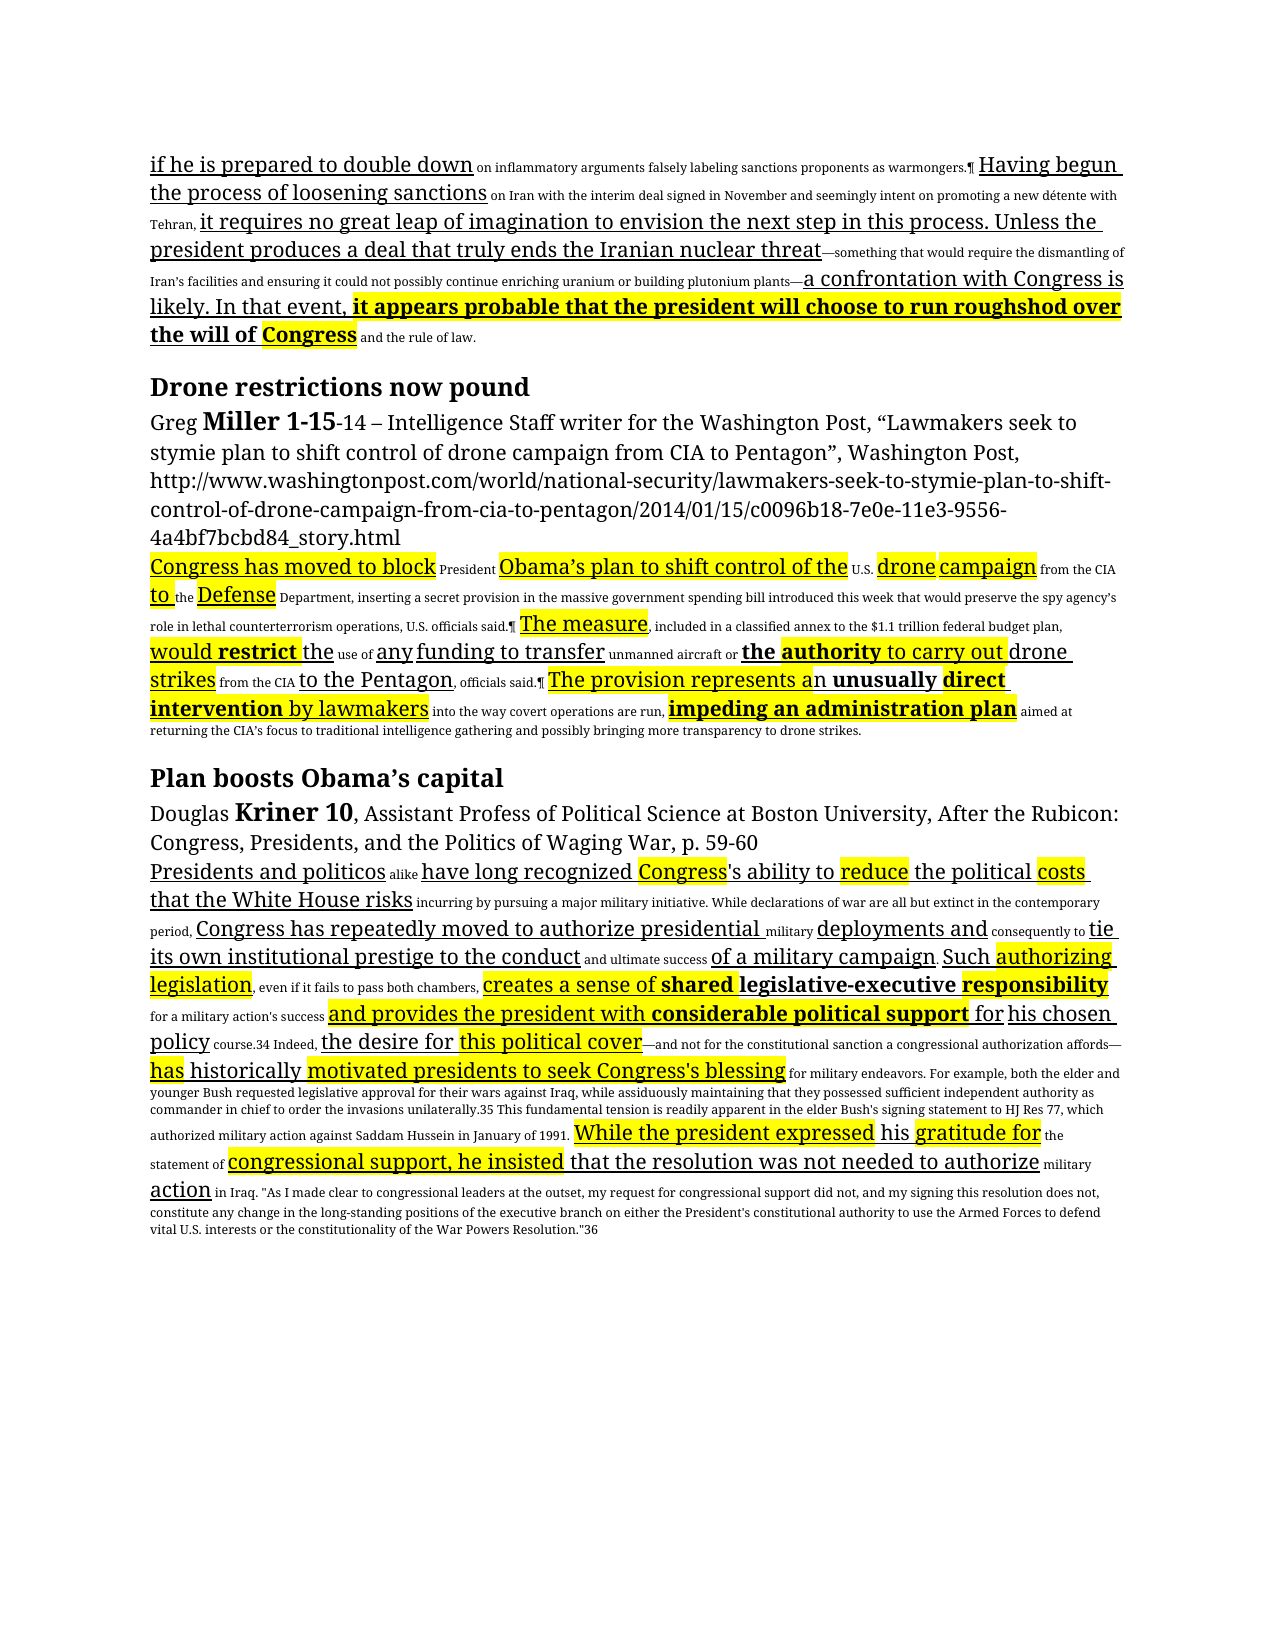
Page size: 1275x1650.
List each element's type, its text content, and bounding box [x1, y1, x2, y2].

subtitle Drone restrictions now pound [150, 370, 1125, 404]
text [150, 150, 1125, 349]
text Congress has moved to block President Obama’s plan to shift control of the U.S. drone campaign from the CIA to the Defense Department, inserting a secret provision in the massive government spending bill introduced this week that would preserve the spy agency’s role in lethal counterterrorism operations, U.S. officials said.¶ The measure, included in a classified annex to the $1.1 trillion federal budget plan, would restrict the use of any funding to transfer unmanned aircraft or the authority to carry out drone strikes from the CIA to the Pentagon, officials said.¶ The provision represents an unusually direct intervention by lawmakers into the way covert operations are run, impeding an administration plan aimed at returning the CIA’s focus to traditional intelligence gathering and possibly bringing more transparency to drone strikes. [150, 552, 1125, 739]
text Presidents and politicos alike have long recognized Congress's ability to reduce the political costs that the White House risks incurring by pursuing a major military initiative. While declarations of war are all but extinct in the contemporary period, Congress has repeatedly moved to authorize presidential military deployments and consequently to tie its own institutional prestige to the conduct and ultimate success of a military campaign. Such authorizing legislation, even if it fails to pass both chambers, creates a sense of shared legislative-executive responsibility for a military action's success and provides the president with considerable political support for his chosen policy course.34 Indeed, the desire for this political cover—and not for the constitutional sanction a congressional authorization affords—has historically motivated presidents to seek Congress's blessing for military endeavors. For example, both the elder and younger Bush requested legislative approval for their wars against Iraq, while assiduously maintaining that they possessed sufficient independent authority as commander in chief to order the invasions unilaterally.35 This fundamental tension is readily apparent in the elder Bush's signing statement to HJ Res 77, which authorized military action against Saddam Hussein in January of 1991. While the president expressed his gratitude for the statement of congressional support, he insisted that the resolution was not needed to authorize military action in Iraq. "As I made clear to congressional leaders at the outset, my request for congressional support did not, and my signing this resolution does not, constitute any change in the long-standing positions of the executive branch on either the President's constitutional authority to use the Armed Forces to defend vital U.S. interests or the constitutionality of the War Powers Resolution."36 [150, 857, 1125, 1238]
text Greg Miller 1-15-14 – Intelligence Staff writer for the Washington Post, “Lawmakers seek to stymie plan to shift control of drone campaign from CIA to Pentagon”, Washington Post, [150, 404, 1125, 466]
text http://www.washingtonpost.com/world/national-security/lawmakers-seek-to-stymie-plan-to-shift-control-of-drone-campaign-from-cia-to-pentagon/2014/01/15/c0096b18-7e0e-11e3-9556-4a4bf7bcbd84_story.html [150, 466, 1125, 552]
text Plan boosts Obama’s capital [150, 760, 1125, 794]
text Douglas Kriner 10, Assistant Profess of Political Science at Boston University, After the Rubicon: Congress, Presidents, and the Politics of Waging War, p. 59-60 [150, 794, 1125, 857]
